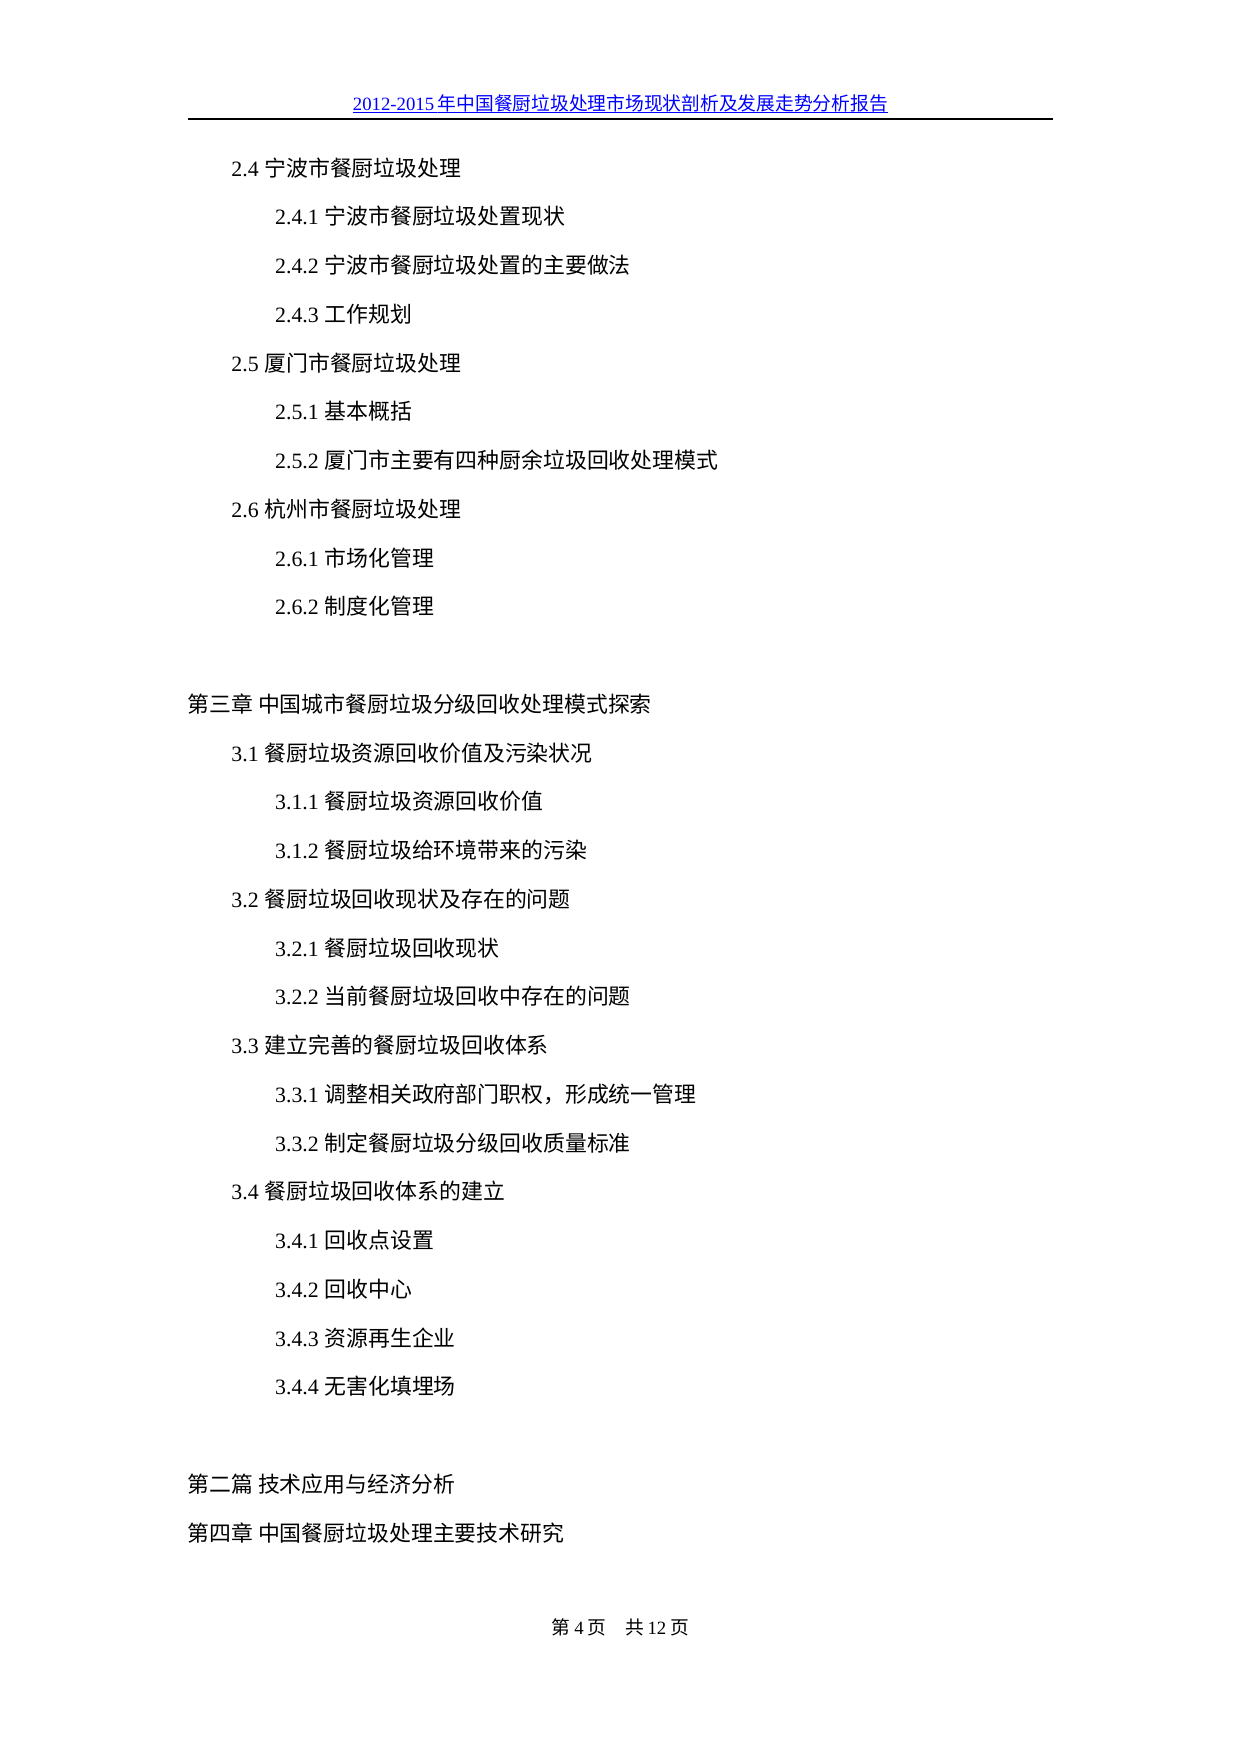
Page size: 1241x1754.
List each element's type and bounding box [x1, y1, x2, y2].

text [187, 150, 1053, 1548]
